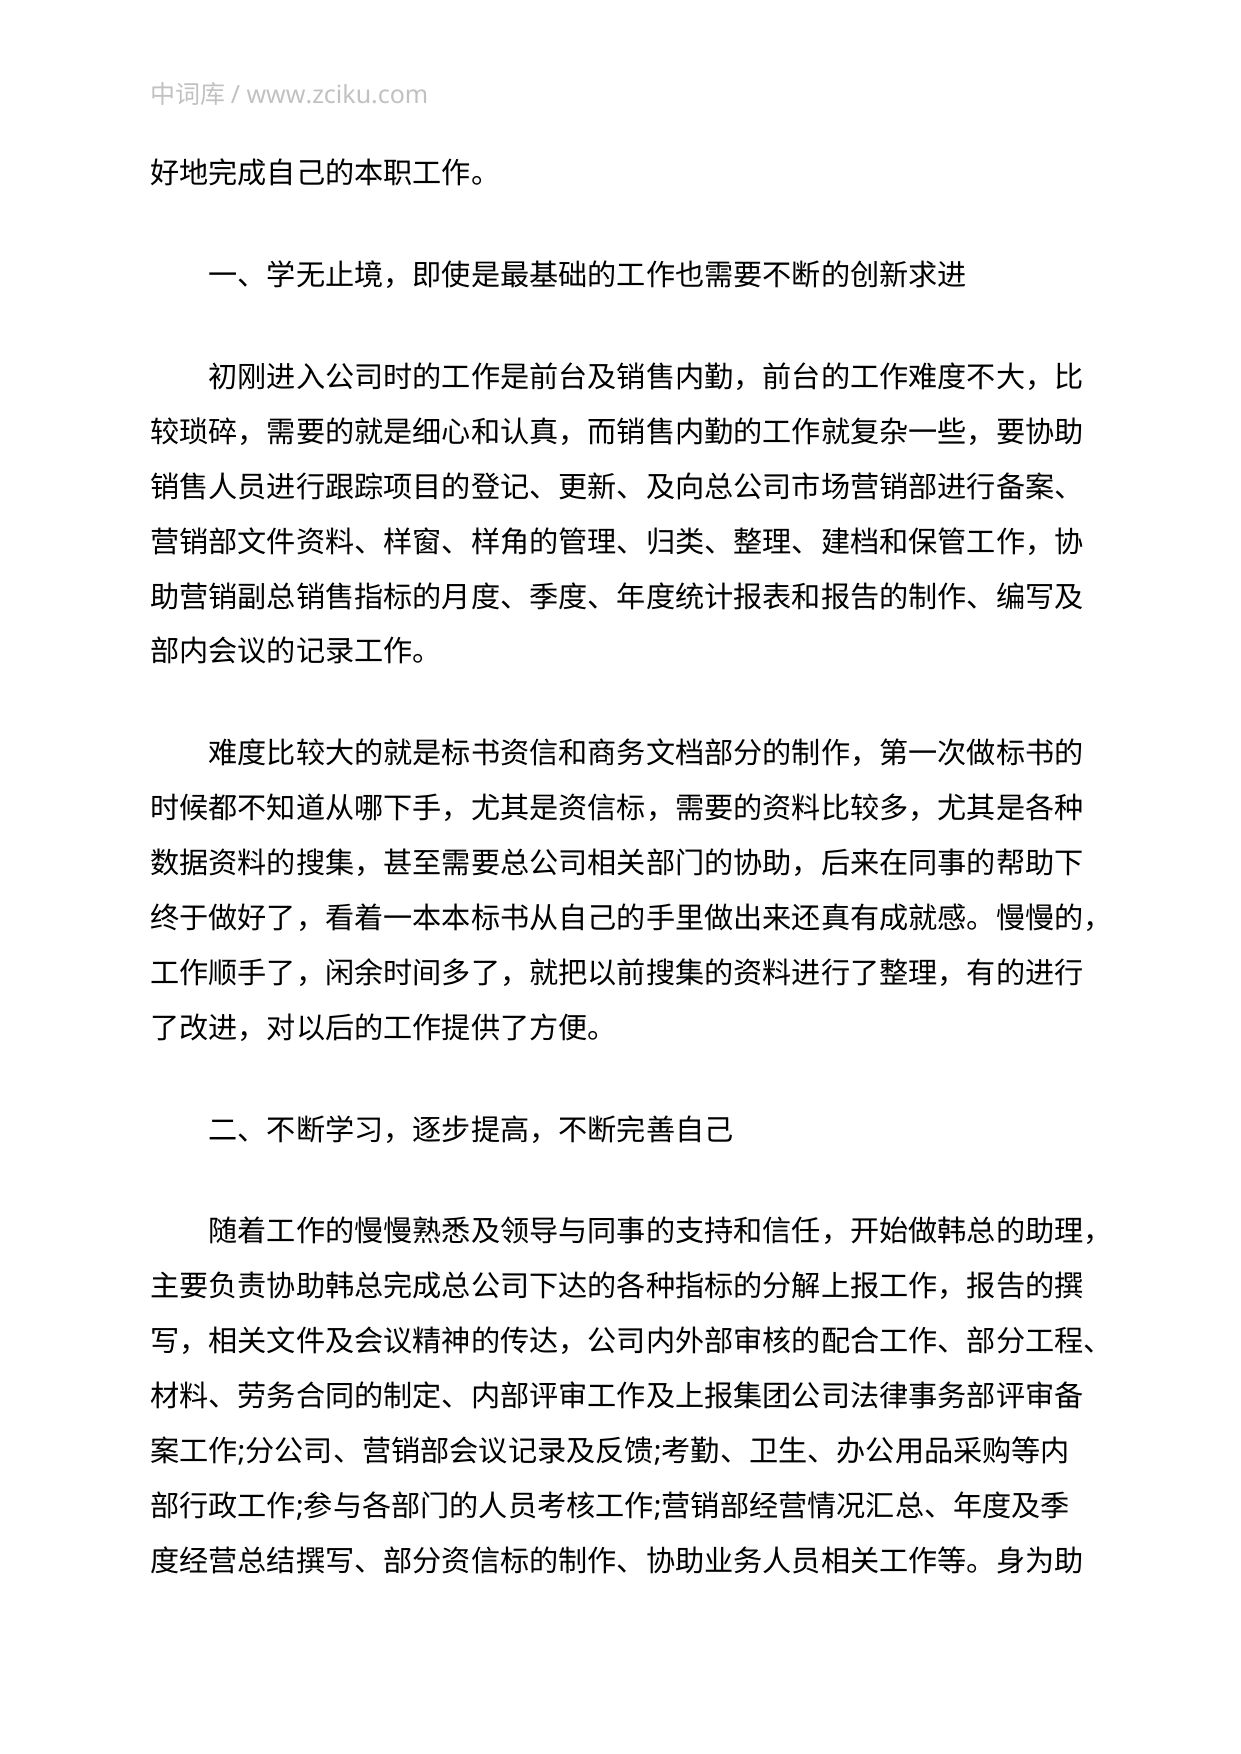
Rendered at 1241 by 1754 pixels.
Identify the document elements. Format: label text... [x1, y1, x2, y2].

text 难度比较大的就是标书资信和商务文档部分的制作，第一次做标书的时候都不知道从哪下手，尤其是资信标，需要的资料比较多，尤其是各种数据资料的搜集，甚至需要总公司相关部门的协助，后来在同事的帮助下终于做好了，看着一本本标书从自己的手里做出来还真有成就感。慢慢的，工作顺手了，闲余时间多了，就把以前搜集的资料进行了整理，有的进行了改进，对以后的工作提供了方便。 [150, 730, 1090, 1047]
text 一、学无止境，即使是最基础的工作也需要不断的创新求进 [150, 252, 1090, 294]
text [150, 1208, 1090, 1580]
text 初刚进入公司时的工作是前台及销售内勤，前台的工作难度不大，比较琐碎，需要的就是细心和认真，而销售内勤的工作就复杂一些，要协助销售人员进行跟踪项目的登记、更新、及向总公司市场营销部进行备案、营销部文件资料、样窗、样角的管理、归类、整理、建档和保管工作，协助营销副总销售指标的月度、季度、年度统计报表和报告的制作、编写及部内会议的记录工作。 [150, 353, 1090, 670]
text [150, 150, 1090, 192]
text 二、不断学习，逐步提高，不断完善自己 [150, 1106, 1090, 1148]
